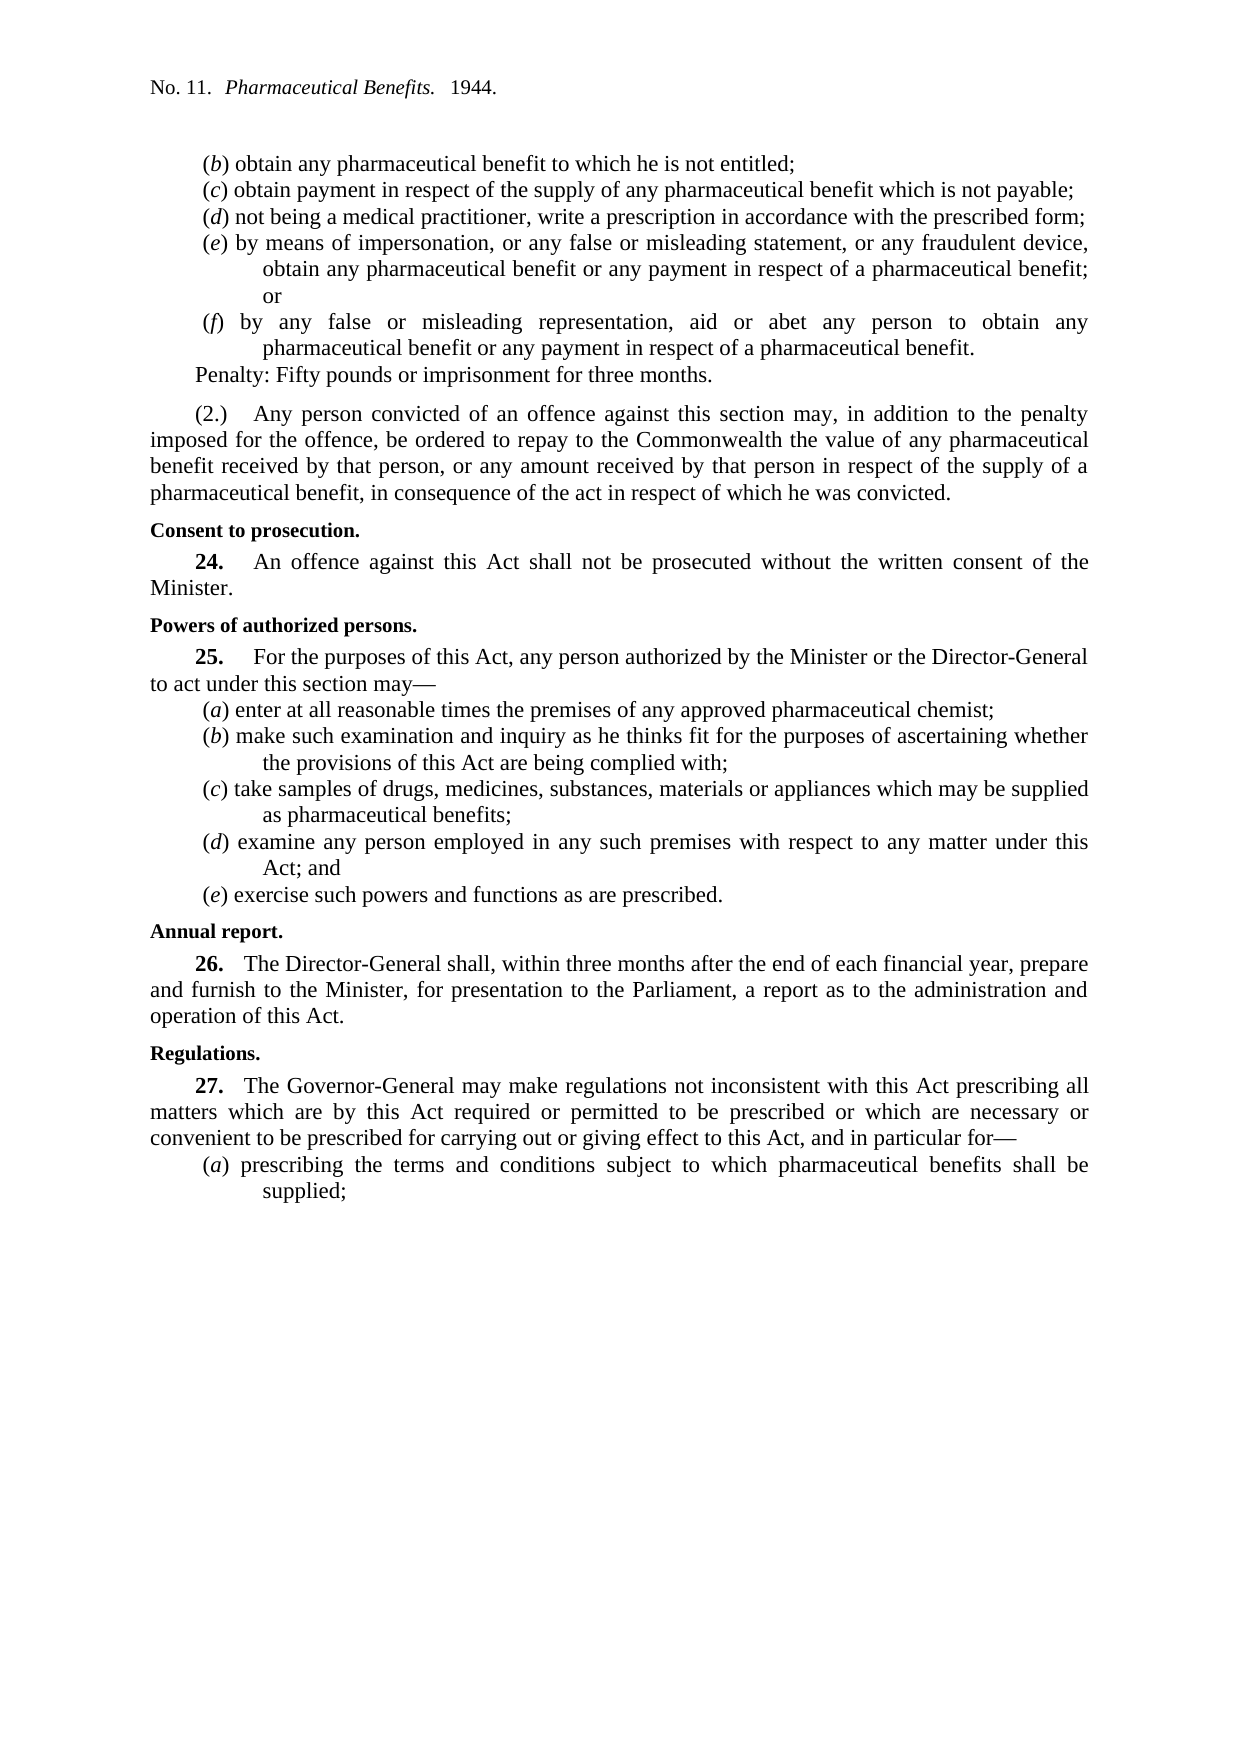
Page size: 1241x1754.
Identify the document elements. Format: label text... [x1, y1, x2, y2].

text (2.) Any person convicted of an offence against this section may, in addition to the penalty imposed for the offence, be ordered to repay to the Commonwealth the value of any pharmaceutical benefit received by that person, or any amount received by that person in respect of the supply of a pharmaceutical benefit, in consequence of the act in respect of which he was convicted. [150, 400, 1090, 505]
text (e) by means of impersonation, or any false or misleading statement, or any fraudulent device, obtain any pharmaceutical benefit or any payment in respect of a pharmaceutical benefit; or [202, 229, 1090, 308]
text (b) make such examination and inquiry as he thinks fit for the purposes of ascertaining whether the provisions of this Act are being complied with; [202, 722, 1090, 775]
text (f) by any false or misleading representation, aid or abet any person to obtain any pharmaceutical benefit or any payment in respect of a pharmaceutical benefit. [202, 308, 1090, 361]
text (a) prescribing the terms and conditions subject to which pharmaceutical benefits shall be supplied; [202, 1151, 1090, 1203]
text (c) obtain payment in respect of the supply of any pharmaceutical benefit which is not payable; [202, 176, 1090, 203]
text Powers of authorized persons. [150, 613, 1090, 637]
text Consent to prosecution. [150, 518, 1090, 542]
text 25. For the purposes of this Act, any person authorized by the Minister or the Director-General to act under this section may— [150, 643, 1090, 696]
text 27. The Governor-General may make regulations not inconsistent with this Act prescribing all matters which are by this Act required or permitted to be prescribed or which are necessary or convenient to be prescribed for carrying out or giving effect to this Act, and in particular for— [150, 1072, 1090, 1151]
text (a) enter at all reasonable times the premises of any approved pharmaceutical chemist; [202, 696, 1090, 722]
text (d) examine any person employed in any such premises with respect to any matter under this Act; and [202, 828, 1090, 881]
text Penalty: Fifty pounds or imprisonment for three months. [150, 361, 1090, 387]
text Regulations. [150, 1041, 1090, 1065]
text Annual report. [150, 919, 1090, 943]
text 26. The Director-General shall, within three months after the end of each financial year, prepare and furnish to the Minister, for presentation to the Parliament, a report as to the administration and operation of this Act. [150, 950, 1090, 1029]
text (e) exercise such powers and functions as are prescribed. [202, 881, 1090, 907]
text (d) not being a medical practitioner, write a prescription in accordance with the prescribed form; [202, 203, 1090, 229]
text (c) take samples of drugs, medicines, substances, materials or appliances which may be supplied as pharmaceutical benefits; [202, 775, 1090, 828]
text 24. An offence against this Act shall not be prosecuted without the written consent of the Minister. [150, 548, 1090, 601]
text (b) obtain any pharmaceutical benefit to which he is not entitled; [202, 150, 1090, 176]
